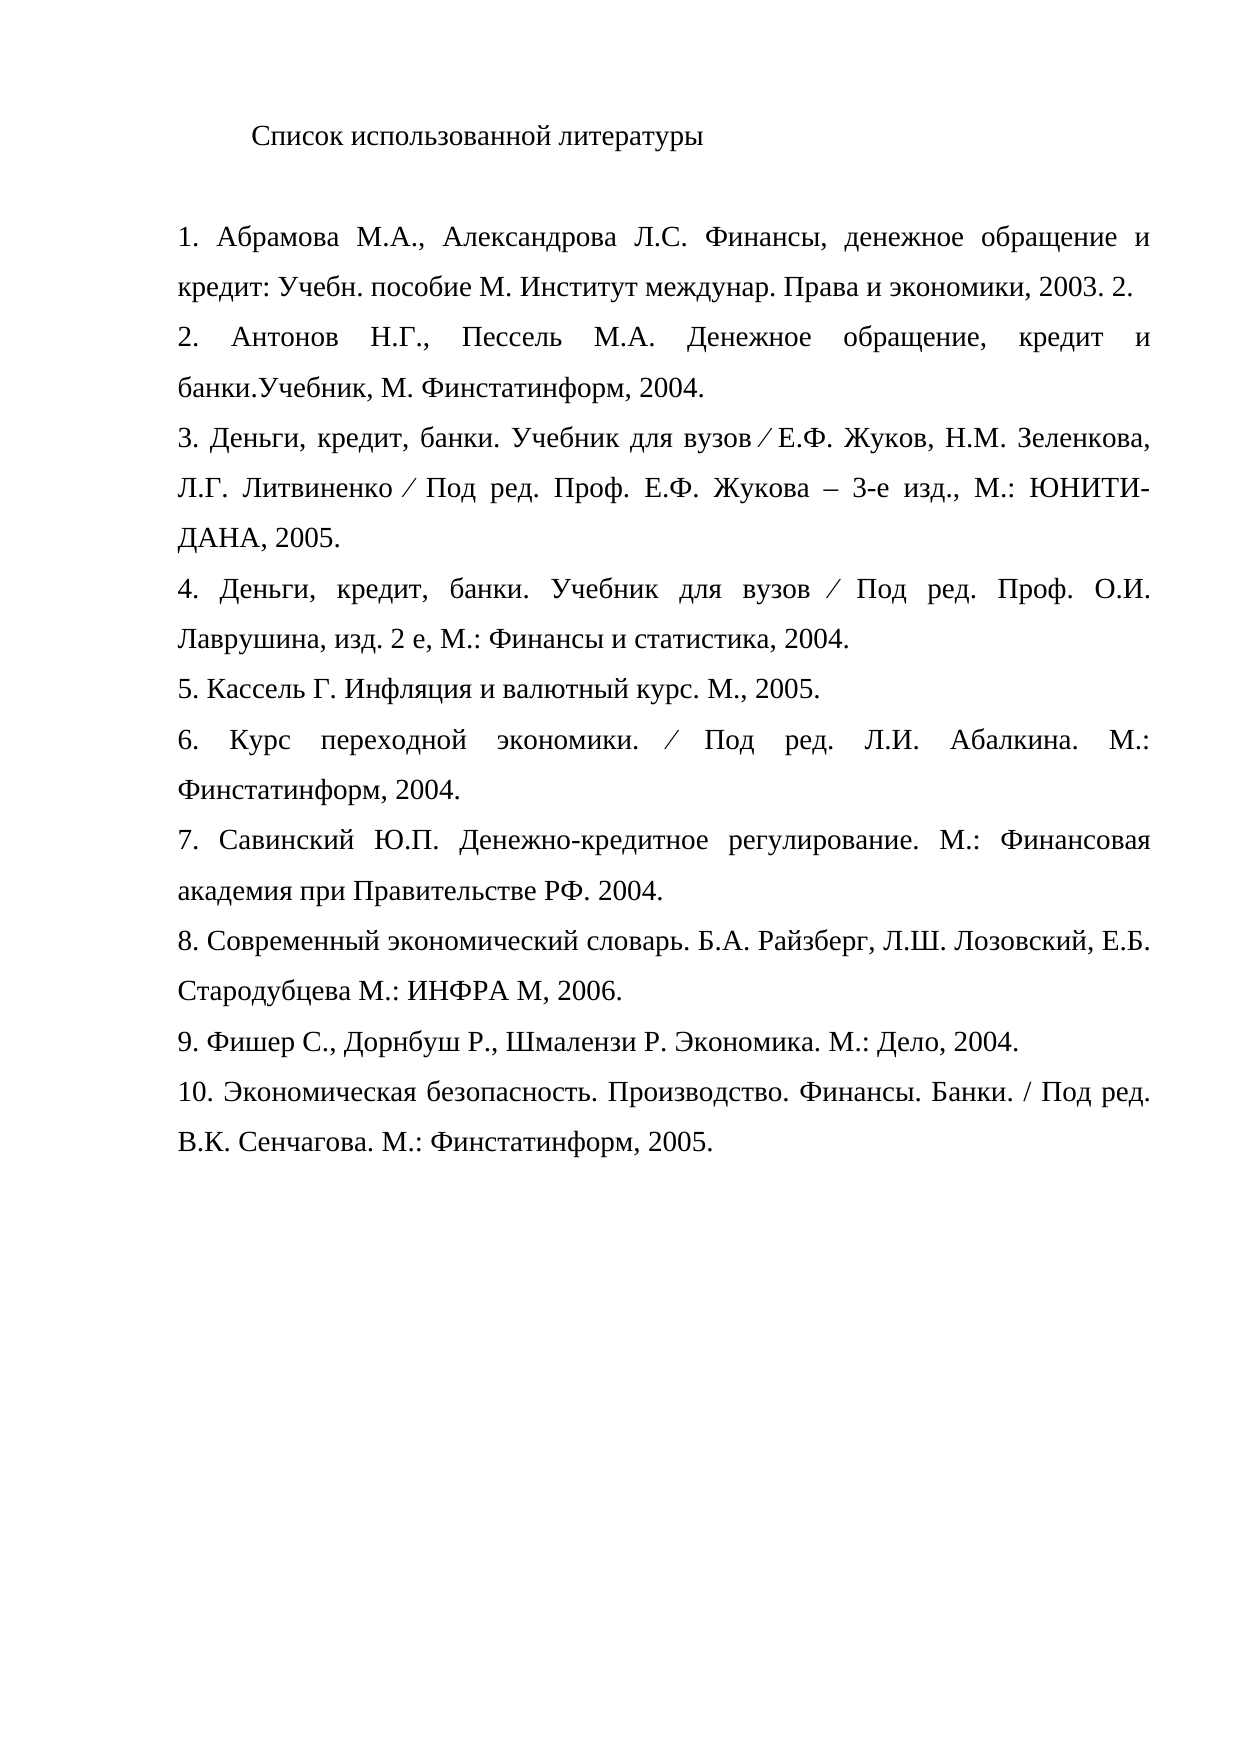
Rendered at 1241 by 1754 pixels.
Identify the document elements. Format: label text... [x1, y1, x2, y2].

text 9. Фишер С., Дорнбуш Р., Шмалензи Р. Экономика. М.: Дело, 2004. [177, 1024, 1152, 1057]
text 6. Курс переходной экономики. ∕ Под ред. Л.И. Абалкина. М.: Финстатинформ, 2004. [177, 722, 1152, 806]
text 4. Деньги, кредит, банки. Учебник для вузов ∕ Под ред. Проф. О.И. Лаврушина, изд. 2 е, М.: Финансы и статистика, 2004. [177, 571, 1152, 655]
text 5. Кассель Г. Инфляция и валютный курс. М., 2005. [177, 672, 1152, 705]
text 1. Абрамова М.А., Александрова Л.С. Финансы, денежное обращение и кредит: Учебн. пособие М. Институт междунар. Права и экономики, 2003. 2. [177, 219, 1152, 303]
text 2. Антонов Н.Г., Пессель М.А. Денежное обращение, кредит и банки.Учебник, М. Финстатинформ, 2004. [177, 319, 1152, 403]
text Список использованной литературы [177, 118, 1152, 152]
text 3. Деньги, кредит, банки. Учебник для вузов ∕ Е.Ф. Жуков, Н.М. Зеленкова, Л.Г. Литвиненко ∕ Под ред. Проф. Е.Ф. Жукова – 3-е изд., М.: ЮНИТИ-ДАНА, 2005. [177, 420, 1152, 554]
text 8. Современный экономический словарь. Б.А. Райзберг, Л.Ш. Лозовский, Е.Б. Стародубцева М.: ИНФРА М, 2006. [177, 923, 1152, 1007]
text 10. Экономическая безопасность. Производство. Финансы. Банки. / Под ред. В.К. Сенчагова. М.: Финстатинформ, 2005. [177, 1074, 1152, 1158]
text 7. Савинский Ю.П. Денежно-кредитное регулирование. М.: Финансовая академия при Правительстве РФ. 2004. [177, 822, 1152, 906]
